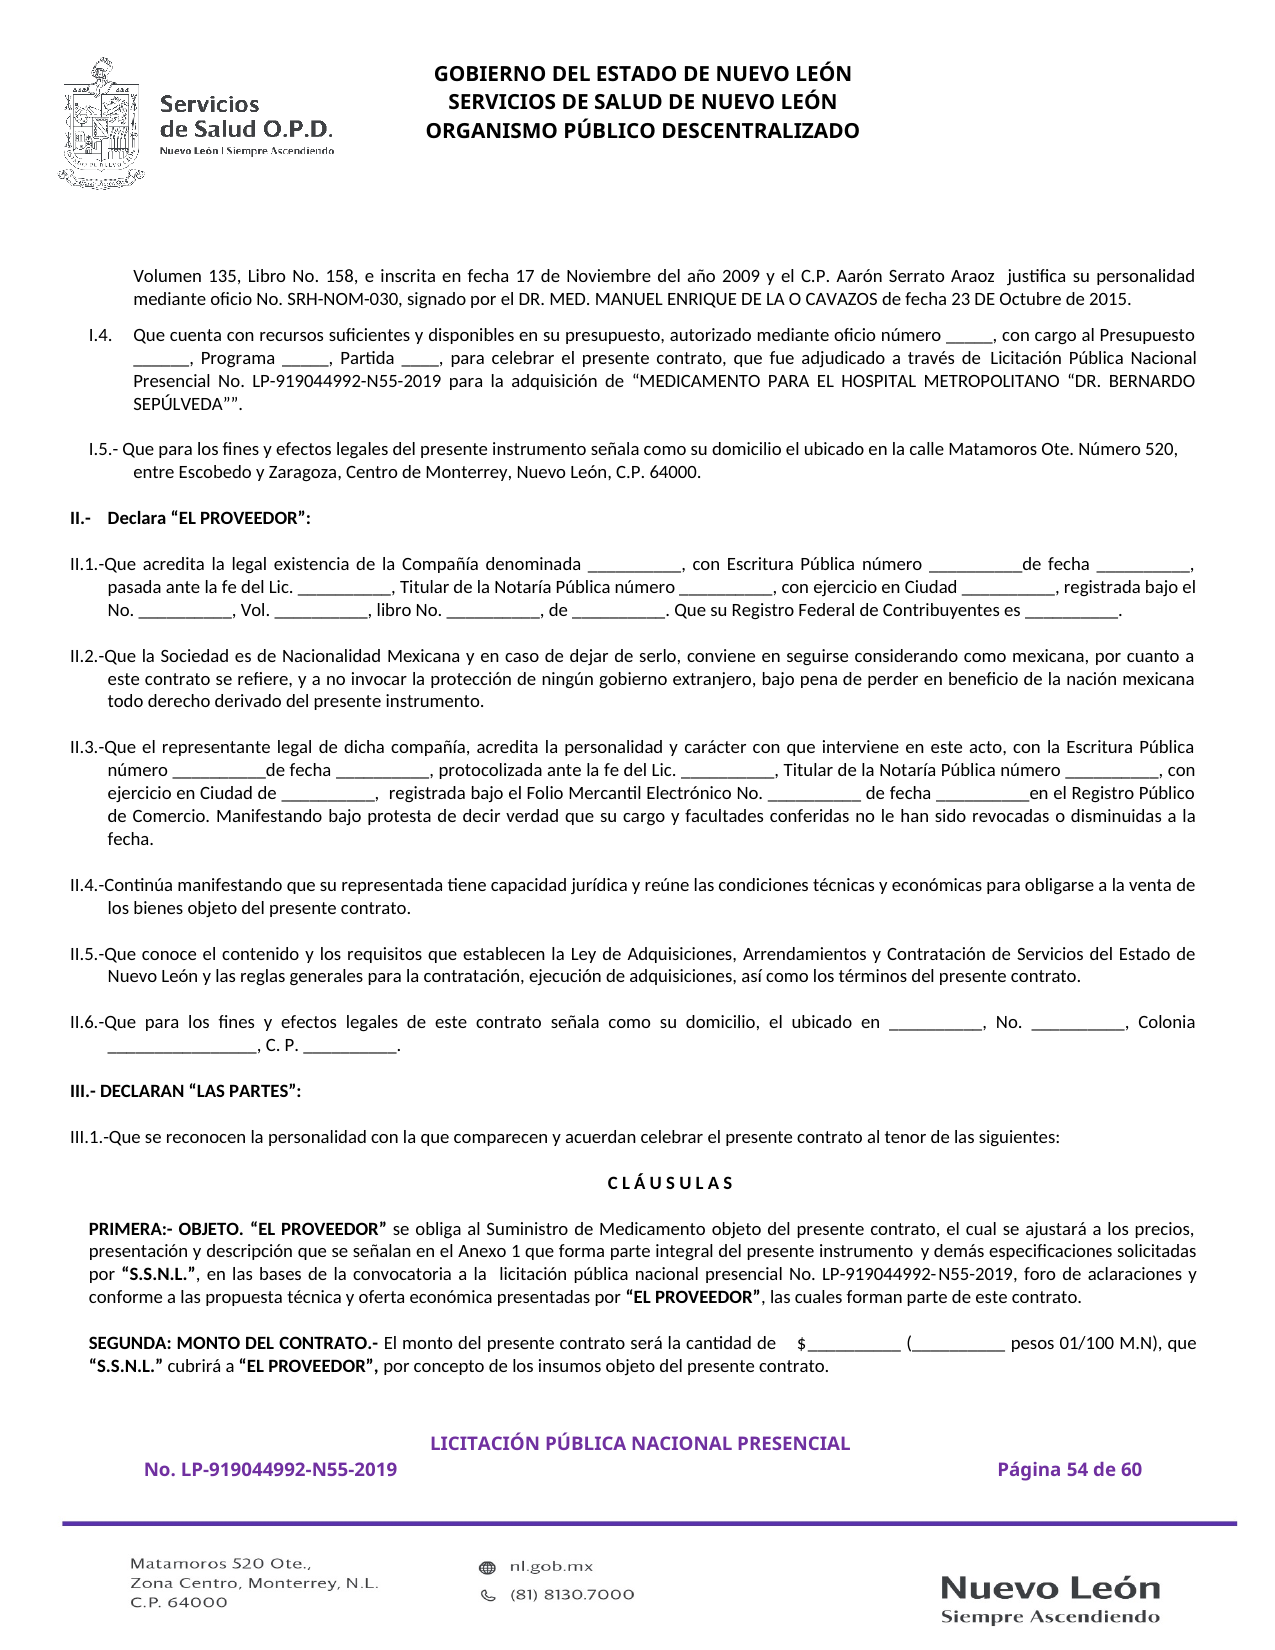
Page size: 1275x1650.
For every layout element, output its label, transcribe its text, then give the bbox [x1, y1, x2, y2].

text II.- Declara “EL PROVEEDOR”: [70, 506, 1198, 529]
text I.5.- Que para los fines y efectos legales del presente instrumento señala como su domicilio el ubicado en la calle Matamoros Ote. Número 520, entre Escobedo y Zaragoza, Centro de Monterrey, Nuevo León, C.P. 64000. [89, 438, 1198, 483]
text I.4. Que cuenta con recursos suficientes y disponibles en su presupuesto, autorizado mediante oficio número _____, con cargo al Presupuesto ______, Programa _____, Partida ____, para celebrar el presente contrato, que fue adjudicado a través de Licitación Pública Nacional Presencial No. LP-919044992-N55-2019 para la adquisición de “MEDICAMENTO PARA EL HOSPITAL METROPOLITANO “DR. BERNARDO SEPÚLVEDA””. [89, 323, 1197, 415]
text II.5.-Que conoce el contenido y los requisitos que establecen la Ley de Adquisiciones, Arrendamientos y Contratación de Servicios del Estado de Nuevo León y las reglas generales para la contratación, ejecución de adquisiciones, así como los términos del presente contrato. [70, 942, 1198, 988]
picture [22, 0, 369, 246]
text III.1.-Que se reconocen la personalidad con la que comparecen y acuerdan celebrar el presente contrato al tenor de las siguientes: [70, 1125, 1198, 1148]
text II.1.-Que acredita la legal existencia de la Compañía denominada __________, con Escritura Pública número __________de fecha __________, pasada ante la fe del Lic. __________, Titular de la Notaría Pública número __________, con ejercicio en Ciudad __________, registrada bajo el No. __________, Vol. __________, libro No. __________, de __________. Que su Registro Federal de Contribuyentes es __________. [70, 552, 1198, 621]
picture [57, 1516, 1238, 1633]
text II.2.-Que la Sociedad es de Nacionalidad Mexicana y en caso de dejar de serlo, conviene en seguirse considerando como mexicana, por cuanto a este contrato se refiere, y a no invocar la protección de ningún gobierno extranjero, bajo pena de perder en beneficio de la nación mexicana todo derecho derivado del presente instrumento. [70, 644, 1198, 713]
text III.- DECLARAN “LAS PARTES”: [70, 1079, 1198, 1102]
text II.3.-Que el representante legal de dicha compañía, acredita la personalidad y carácter con que interviene en este acto, con la Escritura Pública número __________de fecha __________, protocolizada ante la fe del Lic. __________, Titular de la Notaría Pública número __________, con ejercicio en Ciudad de __________, registrada bajo el Folio Mercantil Electrónico No. __________ de fecha __________en el Registro Público de Comercio. Manifestando bajo protesta de decir verdad que su cargo y facultades conferidas no le han sido revocadas o disminuidas a la fecha. [70, 736, 1198, 850]
text II.6.-Que para los fines y efectos legales de este contrato señala como su domicilio, el ubicado en __________, No. __________, Colonia ________________, C. P. __________. [70, 1011, 1198, 1056]
text SEGUNDA: MONTO DEL CONTRATO.- El monto del presente contrato será la cantidad de $__________ (__________ pesos 01/100 M.N), que “S.S.N.L.” cubrirá a “EL PROVEEDOR”, por concepto de los insumos objeto del presente contrato. [89, 1331, 1197, 1377]
text PRIMERA:- OBJETO. “EL PROVEEDOR” se obliga al Suministro de Medicamento objeto del presente contrato, el cual se ajustará a los precios, presentación y descripción que se señalan en el Anexo 1 que forma parte integral del presente instrumento y demás especificaciones solicitadas por “S.S.N.L.”, en las bases de la convocatoria a la licitación pública nacional presencial No. LP-919044992-N55-2019, foro de aclaraciones y conforme a las propuesta técnica y oferta económica presentadas por “EL PROVEEDOR”, las cuales forman parte de este contrato. [89, 1217, 1197, 1308]
text II.4.-Continúa manifestando que su representada tiene capacidad jurídica y reúne las condiciones técnicas y económicas para obligarse a la venta de los bienes objeto del presente contrato. [70, 873, 1198, 919]
subtitle C L Á U S U L A S [89, 1171, 1251, 1194]
